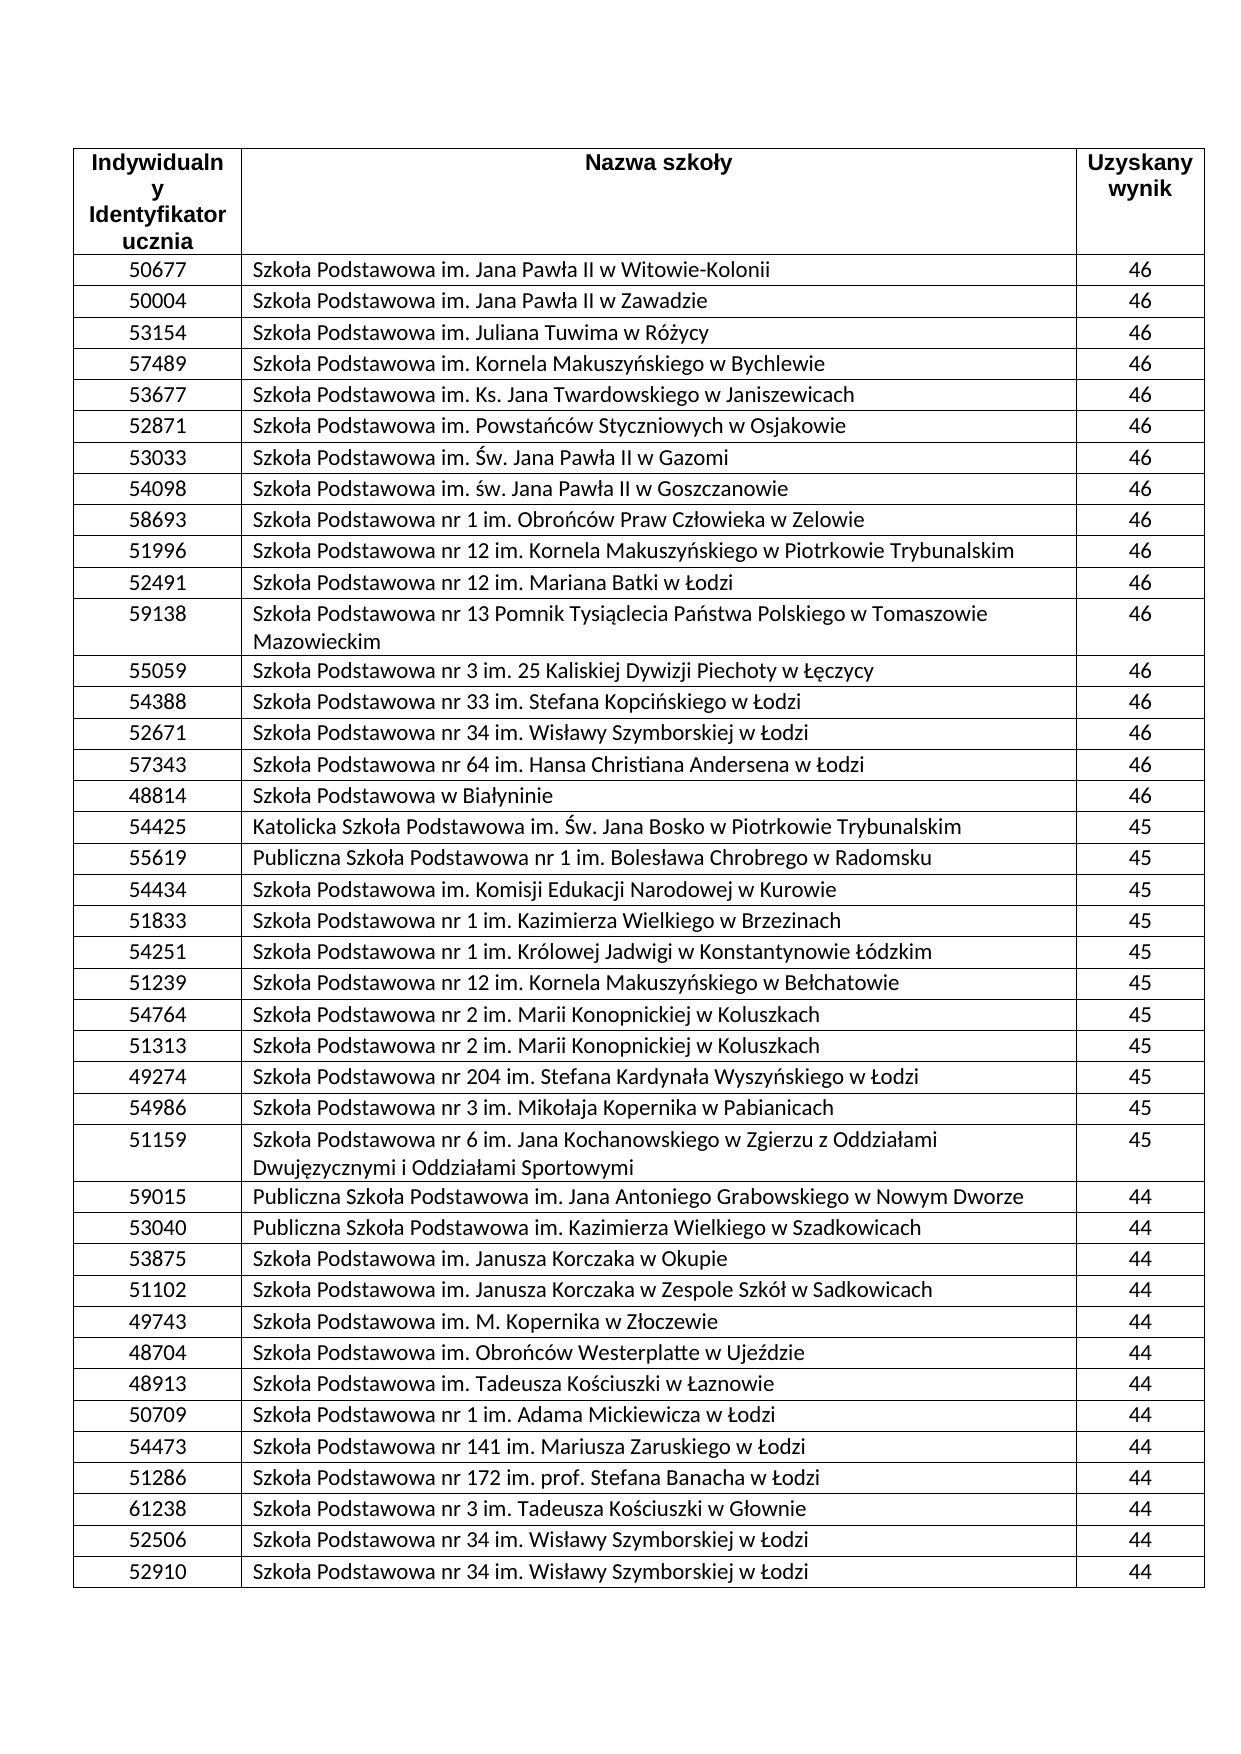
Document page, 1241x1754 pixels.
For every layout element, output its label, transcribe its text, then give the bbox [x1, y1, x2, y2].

table_cell 44 [1077, 1494, 1204, 1524]
table_cell 54986 [74, 1094, 241, 1124]
table_cell Szkoła Podstawowa im. Janusza Korczaka w Zespole Szkół w Sadkowicach [242, 1276, 1076, 1306]
table_cell 46 [1077, 719, 1204, 749]
table_cell Szkoła Podstawowa im. Tadeusza Kościuszki w Łaznowie [242, 1369, 1076, 1399]
table_cell Szkoła Podstawowa im. Obrońców Westerplatte w Ujeździe [242, 1338, 1076, 1368]
table_cell 52671 [74, 719, 241, 749]
table_cell 51833 [74, 906, 241, 936]
table_cell 51286 [74, 1463, 241, 1493]
table_cell 55619 [74, 844, 241, 874]
table_cell Szkoła Podstawowa nr 204 im. Stefana Kardynała Wyszyńskiego w Łodzi [242, 1062, 1076, 1092]
table_cell Szkoła Podstawowa im. Juliana Tuwima w Różycy [242, 318, 1076, 348]
table_cell 48704 [74, 1338, 241, 1368]
table_cell Szkoła Podstawowa nr 3 im. Tadeusza Kościuszki w Głownie [242, 1494, 1076, 1524]
table_cell Szkoła Podstawowa im. Ks. Jana Twardowskiego w Janiszewicach [242, 380, 1076, 410]
table_cell 44 [1077, 1463, 1204, 1493]
table_cell 44 [1077, 1276, 1204, 1306]
table_cell 46 [1077, 286, 1204, 317]
table_cell Szkoła Podstawowa im. Powstańców Styczniowych w Osjakowie [242, 411, 1076, 442]
table_cell 55059 [74, 656, 241, 686]
table_cell Szkoła Podstawowa nr 34 im. Wisławy Szymborskiej w Łodzi [242, 1557, 1076, 1587]
table_cell 59138 [74, 599, 241, 655]
table_cell 44 [1077, 1401, 1204, 1431]
table_cell Szkoła Podstawowa im. Jana Pawła II w Witowie-Kolonii [242, 255, 1076, 285]
table_cell Szkoła Podstawowa nr 3 im. 25 Kaliskiej Dywizji Piechoty w Łęczycy [242, 656, 1076, 686]
table_cell 52491 [74, 568, 241, 598]
table_cell 52910 [74, 1557, 241, 1587]
table_cell 44 [1077, 1369, 1204, 1399]
table_cell 45 [1077, 969, 1204, 999]
table_cell 45 [1077, 875, 1204, 905]
table_cell 44 [1077, 1432, 1204, 1462]
table_cell Szkoła Podstawowa nr 3 im. Mikołaja Kopernika w Pabianicach [242, 1094, 1076, 1124]
table_cell 50004 [74, 286, 241, 317]
table_cell Publiczna Szkoła Podstawowa nr 1 im. Bolesława Chrobrego w Radomsku [242, 844, 1076, 874]
table_cell 51102 [74, 1276, 241, 1306]
table_cell 45 [1077, 1031, 1204, 1061]
table_cell 46 [1077, 318, 1204, 348]
table_cell Katolicka Szkoła Podstawowa im. Św. Jana Bosko w Piotrkowie Trybunalskim [242, 812, 1076, 842]
table_cell 46 [1077, 474, 1204, 504]
table_cell 54425 [74, 812, 241, 842]
table_cell Publiczna Szkoła Podstawowa im. Kazimierza Wielkiego w Szadkowicach [242, 1213, 1076, 1243]
table_cell 53154 [74, 318, 241, 348]
table_cell Szkoła Podstawowa nr 1 im. Adama Mickiewicza w Łodzi [242, 1401, 1076, 1431]
table_cell Szkoła Podstawowa nr 34 im. Wisławy Szymborskiej w Łodzi [242, 719, 1076, 749]
table_cell 59015 [74, 1182, 241, 1212]
table_cell Szkoła Podstawowa nr 2 im. Marii Konopnickiej w Koluszkach [242, 1000, 1076, 1030]
table_cell Szkoła Podstawowa im. Janusza Korczaka w Okupie [242, 1244, 1076, 1274]
table_cell 57343 [74, 750, 241, 780]
table_cell Szkoła Podstawowa im. Kornela Makuszyńskiego w Bychlewie [242, 349, 1076, 379]
table_cell 54473 [74, 1432, 241, 1462]
table_cell Szkoła Podstawowa im. św. Jana Pawła II w Goszczanowie [242, 474, 1076, 504]
table_cell Szkoła Podstawowa im. Komisji Edukacji Narodowej w Kurowie [242, 875, 1076, 905]
table_cell Szkoła Podstawowa nr 2 im. Marii Konopnickiej w Koluszkach [242, 1031, 1076, 1061]
table_cell Szkoła Podstawowa nr 12 im. Kornela Makuszyńskiego w Bełchatowie [242, 969, 1076, 999]
table_cell 44 [1077, 1338, 1204, 1368]
table_cell 50677 [74, 255, 241, 285]
table_cell 53677 [74, 380, 241, 410]
table_cell 53040 [74, 1213, 241, 1243]
table_cell 54764 [74, 1000, 241, 1030]
table_cell 44 [1077, 1182, 1204, 1212]
table_cell 46 [1077, 255, 1204, 285]
table_cell Szkoła Podstawowa nr 1 im. Kazimierza Wielkiego w Brzezinach [242, 906, 1076, 936]
table_cell 49274 [74, 1062, 241, 1092]
table_cell 44 [1077, 1213, 1204, 1243]
table_header Indywidualny Identyfikator ucznia [74, 149, 241, 254]
table_cell 46 [1077, 568, 1204, 598]
table_cell 61238 [74, 1494, 241, 1524]
table_cell 57489 [74, 349, 241, 379]
table_cell Szkoła Podstawowa nr 1 im. Królowej Jadwigi w Konstantynowie Łódzkim [242, 937, 1076, 967]
table_cell Szkoła Podstawowa nr 34 im. Wisławy Szymborskiej w Łodzi [242, 1526, 1076, 1556]
table_cell Szkoła Podstawowa im. M. Kopernika w Złoczewie [242, 1307, 1076, 1337]
table_cell 58693 [74, 505, 241, 535]
table_cell 45 [1077, 844, 1204, 874]
table_cell 54251 [74, 937, 241, 967]
table_cell 51996 [74, 536, 241, 567]
table_cell 46 [1077, 505, 1204, 535]
table_cell 46 [1077, 411, 1204, 442]
table_cell 45 [1077, 937, 1204, 967]
table_cell 46 [1077, 750, 1204, 780]
table_cell 49743 [74, 1307, 241, 1337]
table_cell 44 [1077, 1307, 1204, 1337]
table_cell Szkoła Podstawowa w Białyninie [242, 781, 1076, 811]
table_cell 44 [1077, 1557, 1204, 1587]
table_cell 53875 [74, 1244, 241, 1274]
table_cell 44 [1077, 1244, 1204, 1274]
table_cell 48814 [74, 781, 241, 811]
table_cell 45 [1077, 1094, 1204, 1124]
table_cell 45 [1077, 906, 1204, 936]
table_cell 46 [1077, 349, 1204, 379]
table_cell 48913 [74, 1369, 241, 1399]
table_header Uzyskany wynik [1077, 149, 1204, 254]
table_cell 46 [1077, 687, 1204, 717]
table_cell 54434 [74, 875, 241, 905]
table_cell Szkoła Podstawowa im. Św. Jana Pawła II w Gazomi [242, 443, 1076, 473]
table_cell 51159 [74, 1125, 241, 1181]
table_cell Szkoła Podstawowa im. Jana Pawła II w Zawadzie [242, 286, 1076, 317]
table_cell 45 [1077, 1125, 1204, 1181]
table_cell Publiczna Szkoła Podstawowa im. Jana Antoniego Grabowskiego w Nowym Dworze [242, 1182, 1076, 1212]
table_cell Szkoła Podstawowa nr 12 im. Mariana Batki w Łodzi [242, 568, 1076, 598]
table_cell Szkoła Podstawowa nr 13 Pomnik Tysiąclecia Państwa Polskiego w Tomaszowie Mazowieckim [242, 599, 1076, 655]
table_cell 46 [1077, 656, 1204, 686]
table_cell 46 [1077, 536, 1204, 567]
table_cell Szkoła Podstawowa nr 141 im. Mariusza Zaruskiego w Łodzi [242, 1432, 1076, 1462]
table_cell 51239 [74, 969, 241, 999]
table_cell Szkoła Podstawowa nr 6 im. Jana Kochanowskiego w Zgierzu z Oddziałami Dwujęzycznymi i Oddziałami Sportowymi [242, 1125, 1076, 1181]
table_cell 51313 [74, 1031, 241, 1061]
table_cell 45 [1077, 812, 1204, 842]
table_header Nazwa szkoły [242, 149, 1076, 254]
table_cell 46 [1077, 380, 1204, 410]
table_cell 50709 [74, 1401, 241, 1431]
table_cell Szkoła Podstawowa nr 64 im. Hansa Christiana Andersena w Łodzi [242, 750, 1076, 780]
table_cell 52506 [74, 1526, 241, 1556]
table_cell 54098 [74, 474, 241, 504]
table_cell Szkoła Podstawowa nr 1 im. Obrońców Praw Człowieka w Zelowie [242, 505, 1076, 535]
table_cell Szkoła Podstawowa nr 33 im. Stefana Kopcińskiego w Łodzi [242, 687, 1076, 717]
table_cell 45 [1077, 1062, 1204, 1092]
table_cell Szkoła Podstawowa nr 172 im. prof. Stefana Banacha w Łodzi [242, 1463, 1076, 1493]
table_cell 44 [1077, 1526, 1204, 1556]
table_cell 53033 [74, 443, 241, 473]
table_cell 52871 [74, 411, 241, 442]
table_cell 46 [1077, 443, 1204, 473]
table_cell 46 [1077, 781, 1204, 811]
table_cell 45 [1077, 1000, 1204, 1030]
table_cell Szkoła Podstawowa nr 12 im. Kornela Makuszyńskiego w Piotrkowie Trybunalskim [242, 536, 1076, 567]
table_cell 46 [1077, 599, 1204, 655]
table_cell 54388 [74, 687, 241, 717]
